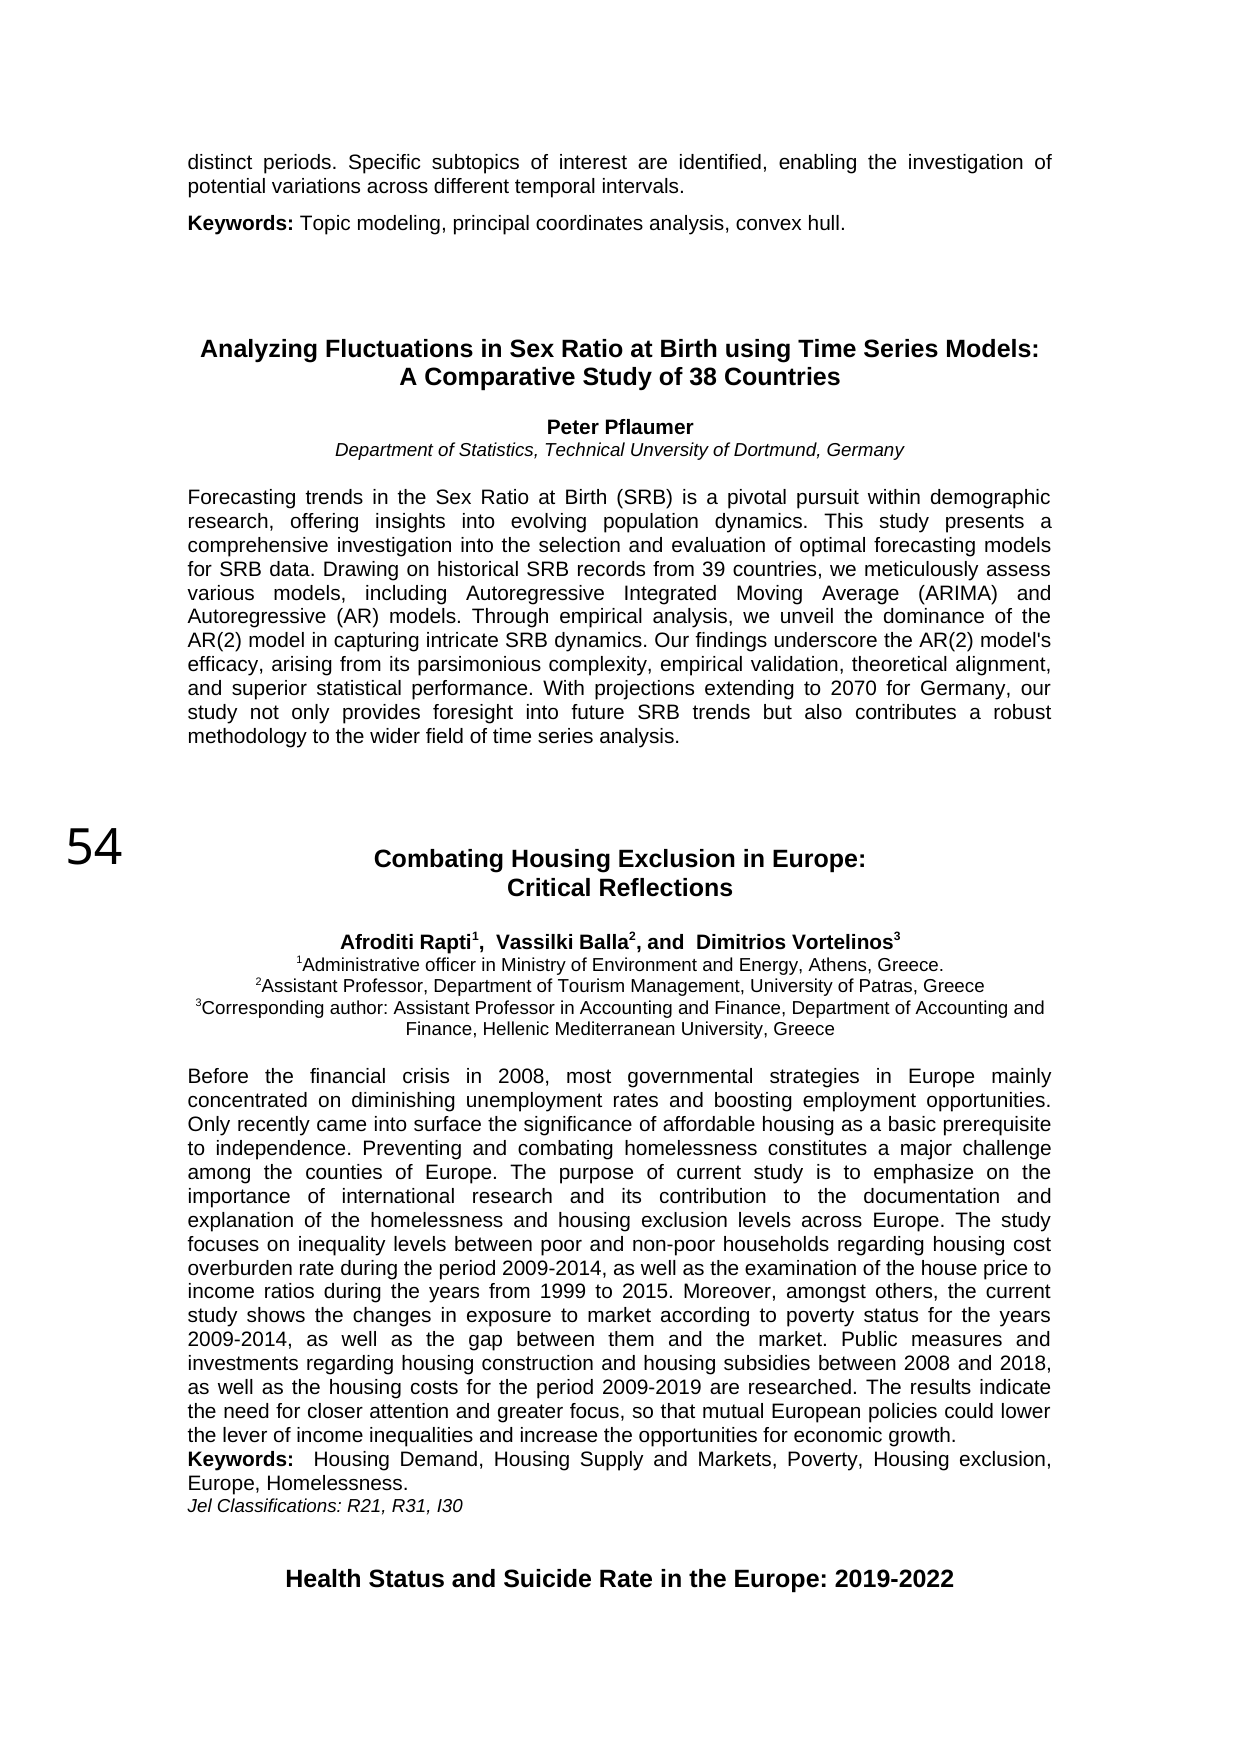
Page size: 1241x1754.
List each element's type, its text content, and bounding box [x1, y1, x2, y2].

text Jel Classifications: R21, R31, I30 [187, 1495, 1053, 1516]
text Peter Pflaumer [187, 415, 1053, 439]
text Health Status and Suicide Rate in the Europe: 2019-2022 [187, 1564, 1053, 1593]
text Before the financial crisis in 2008, most governmental strategies in Europe mainly concentrated on diminishing unemployment rates and boosting employment opportunities. Only recently came into surface the significance of affordable housing as a basic prerequisite to independence. Preventing and combating homelessness constitutes a major challenge among the counties of Europe. The purpose of current study is to emphasize on the importance of international research and its contribution to the documentation and explanation of the homelessness and housing exclusion levels across Europe. The study focuses on inequality levels between poor and non-poor households regarding housing cost overburden rate during the period 2009-2014, as well as the examination of the house price to income ratios during the years from 1999 to 2015. Moreover, amongst others, the current study shows the changes in exposure to market according to poverty status for the years 2009-2014, as well as the gap between them and the market. Public measures and investments regarding housing construction and housing subsidies between 2008 and 2018, as well as the housing costs for the period 2009-2019 are researched. The results indicate the need for closer attention and greater focus, so that mutual European policies could lower the lever of income inequalities and increase the opportunities for economic growth. [187, 1064, 1053, 1447]
text Keywords: Topic modeling, principal coordinates analysis, convex hull. [187, 210, 1053, 234]
text 1Administrative officer in Ministry of Environment and Energy, Athens, Greece. [187, 953, 1053, 975]
text Critical Reflections [187, 873, 1053, 901]
text Keywords: Housing Demand, Housing Supply and Markets, Poverty, Housing exclusion, Europe, Homelessness. [187, 1447, 1053, 1495]
text Analyzing Fluctuations in Sex Ratio at Birth using Time Series Models: [187, 334, 1053, 362]
text Afroditi Rapti1, Vassilki Balla2, and Dimitrios Vortelinos3 [187, 929, 1053, 953]
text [187, 150, 1053, 198]
text Combating Housing Exclusion in Europe: [187, 844, 1053, 873]
text Department of Statistics, Technical Unversity of Dortmund, Germany [187, 439, 1053, 461]
text 2Assistant Professor, Department of Tourism Management, University of Patras, Greece [187, 975, 1053, 997]
text 3Corresponding author: Assistant Professor in Accounting and Finance, Department of Accounting and Finance, Hellenic Mediterranean University, Greece [187, 997, 1053, 1040]
text A Comparative Study of 38 Countries [187, 362, 1053, 391]
text Forecasting trends in the Sex Ratio at Birth (SRB) is a pivotal pursuit within demographic research, offering insights into evolving population dynamics. This study presents a comprehensive investigation into the selection and evaluation of optimal forecasting models for SRB data. Drawing on historical SRB records from 39 countries, we meticulously assess various models, including Autoregressive Integrated Moving Average (ARIMA) and Autoregressive (AR) models. Through empirical analysis, we unveil the dominance of the AR(2) model in capturing intricate SRB dynamics. Our findings underscore the AR(2) model's efficacy, arising from its parsimonious complexity, empirical validation, theoretical alignment, and superior statistical performance. With projections extending to 2070 for Germany, our study not only provides foresight into future SRB trends but also contributes a robust methodology to the wider field of time series analysis. [187, 484, 1053, 748]
